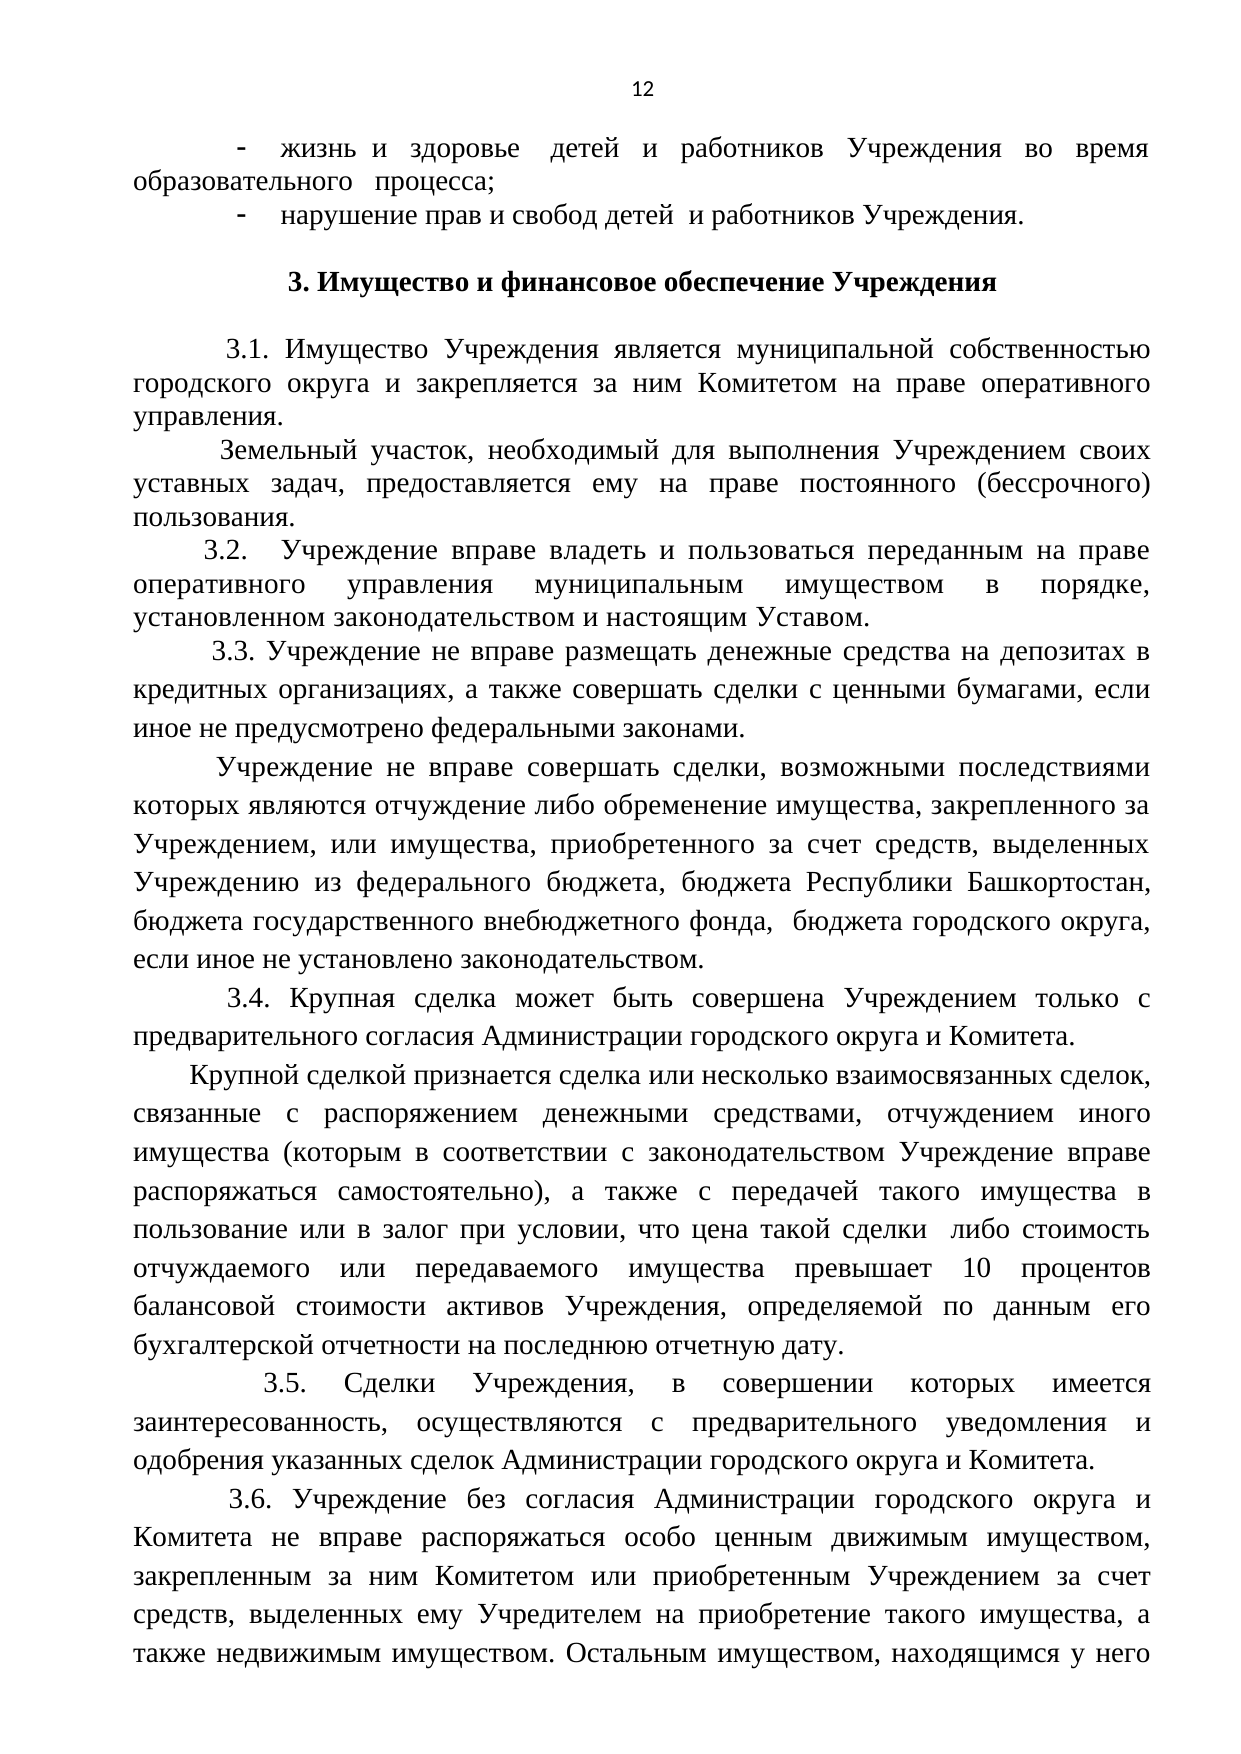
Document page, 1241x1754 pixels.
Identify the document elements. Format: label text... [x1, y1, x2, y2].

text 3.5. Сделки Учреждения, в совершении которых имеется заинтересованность, осуществляются с предварительного уведомления и одобрения указанных сделок Администрации городского округа и Комитета. [133, 1365, 1152, 1476]
text 3.3. Учреждение не вправе размещать денежные средства на депозитах в кредитных организациях, а также совершать сделки с ценными бумагами, если иное не предусмотрено федеральными законами. [133, 633, 1152, 744]
text Крупной сделкой признается сделка или несколько взаимосвязанных сделок, связанные с распоряжением денежными средствами, отчуждением иного имущества (которым в соответствии с законодательством Учреждение вправе распоряжаться самостоятельно), а также с передачей такого имущества в пользование или в залог при условии, что цена такой сделки либо стоимость отчуждаемого или передаваемого имущества превышает 10 процентов балансовой стоимости активов Учреждения, определяемой по данным его бухгалтерской отчетности на последнюю отчетную дату. [133, 1057, 1152, 1360]
text Учреждение не вправе совершать сделки, возможными последствиями которых являются отчуждение либо обременение имущества, закрепленного за Учреждением, или имущества, приобретенного за счет средств, выделенных Учреждению из федерального бюджета, бюджета Республики Башкортостан, бюджета государственного внебюджетного фонда, бюджета городского округа, если иное не установлено законодательством. [133, 749, 1152, 975]
text 3.4. Крупная сделка может быть совершена Учреждением только с предварительного согласия Администрации городского округа и Комитета. [133, 980, 1152, 1052]
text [133, 1481, 1152, 1669]
text 3.1. Имущество Учреждения является муниципальной собственностью городского округа и закрепляется за ним Комитетом на праве оперативного управления. [133, 331, 1152, 432]
list Учреждение вправе владеть и пользоваться переданным на праве оперативного управления муниципальным имуществом в порядке, установленном законодательством и настоящим Уставом. [133, 532, 1152, 633]
list нарушение прав и свобод детей и работников Учреждения. [133, 197, 1152, 231]
text Земельный участок, необходимый для выполнения Учреждением своих уставных задач, предоставляется ему на праве постоянного (бессрочного) пользования. [133, 432, 1152, 532]
text 3. Имущество и финансовое обеспечение Учреждения [133, 264, 1152, 298]
list жизнь и здоровье детей и работников Учреждения во время образовательного процесса; [133, 130, 1152, 197]
